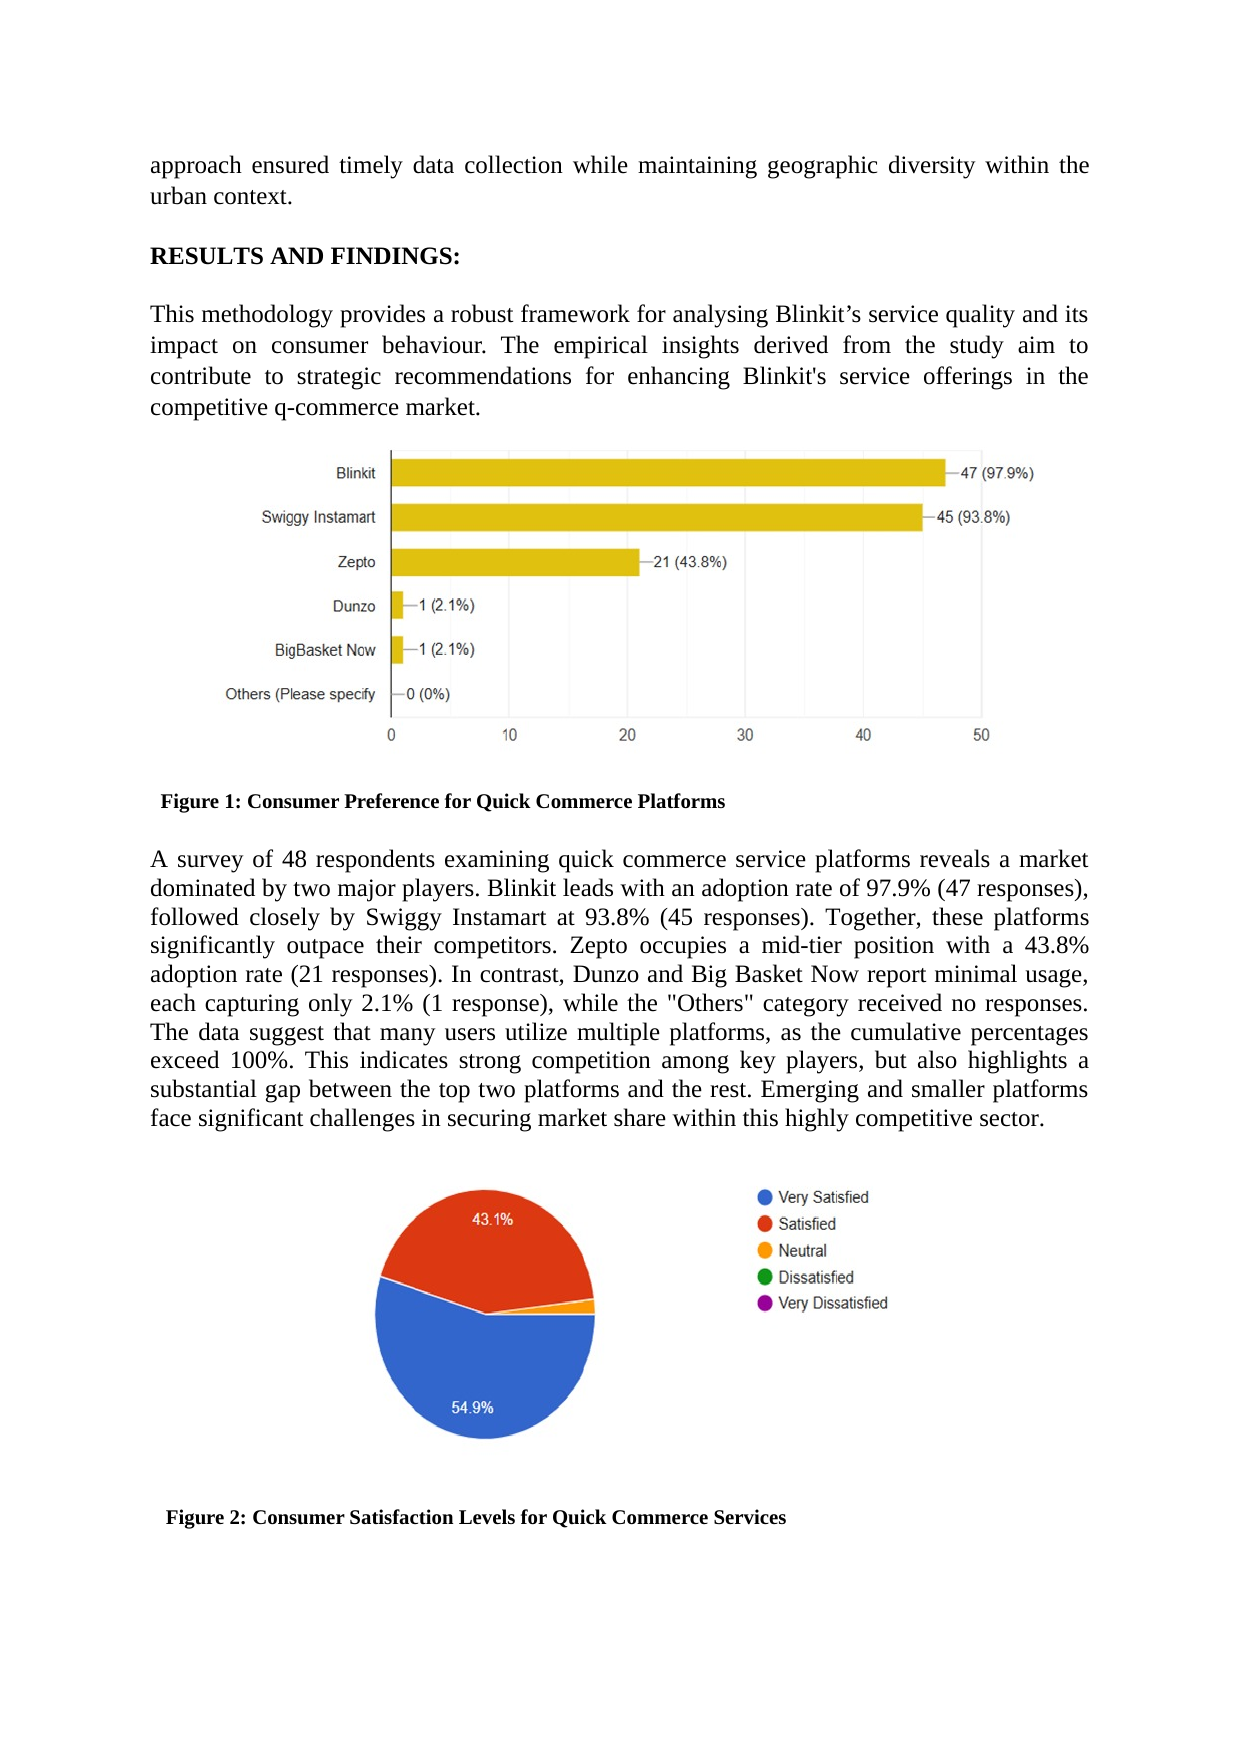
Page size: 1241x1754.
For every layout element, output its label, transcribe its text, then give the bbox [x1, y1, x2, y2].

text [150, 150, 1090, 210]
picture [161, 1151, 1089, 1474]
text A survey of 48 respondents examining quick commerce service platforms reveals a market dominated by two major players. Blinkit leads with an adoption rate of 97.9% (47 responses), followed closely by Swiggy Instamart at 93.8% (45 responses). Together, these platforms significantly outpace their competitors. Zepto occupies a mid-tier position with a 43.8% adoption rate (21 responses). In contrast, Dunzo and Big Basket Now report minimal usage, each capturing only 2.1% (1 response), while the "Others" category received no responses. The data suggest that many users utilize multiple platforms, as the cumulative percentages exceed 100%. This indicates strong competition among key players, but also highlights a substantial gap between the top two platforms and the rest. Emerging and smaller platforms face significant challenges in securing market share within this highly competitive sector. [150, 844, 1090, 1132]
text RESULTS AND FINDINGS: [150, 241, 1090, 270]
text Figure 1: Consumer Preference for Quick Commerce Platforms [150, 789, 1090, 813]
text This methodology provides a robust framework for analysing Blinkit’s service quality and its impact on consumer behaviour. The empirical insights derived from the study aim to contribute to strategic recommendations for enhancing Blinkit's service offerings in the competitive q-commerce market. [150, 299, 1090, 421]
picture [150, 440, 1077, 787]
